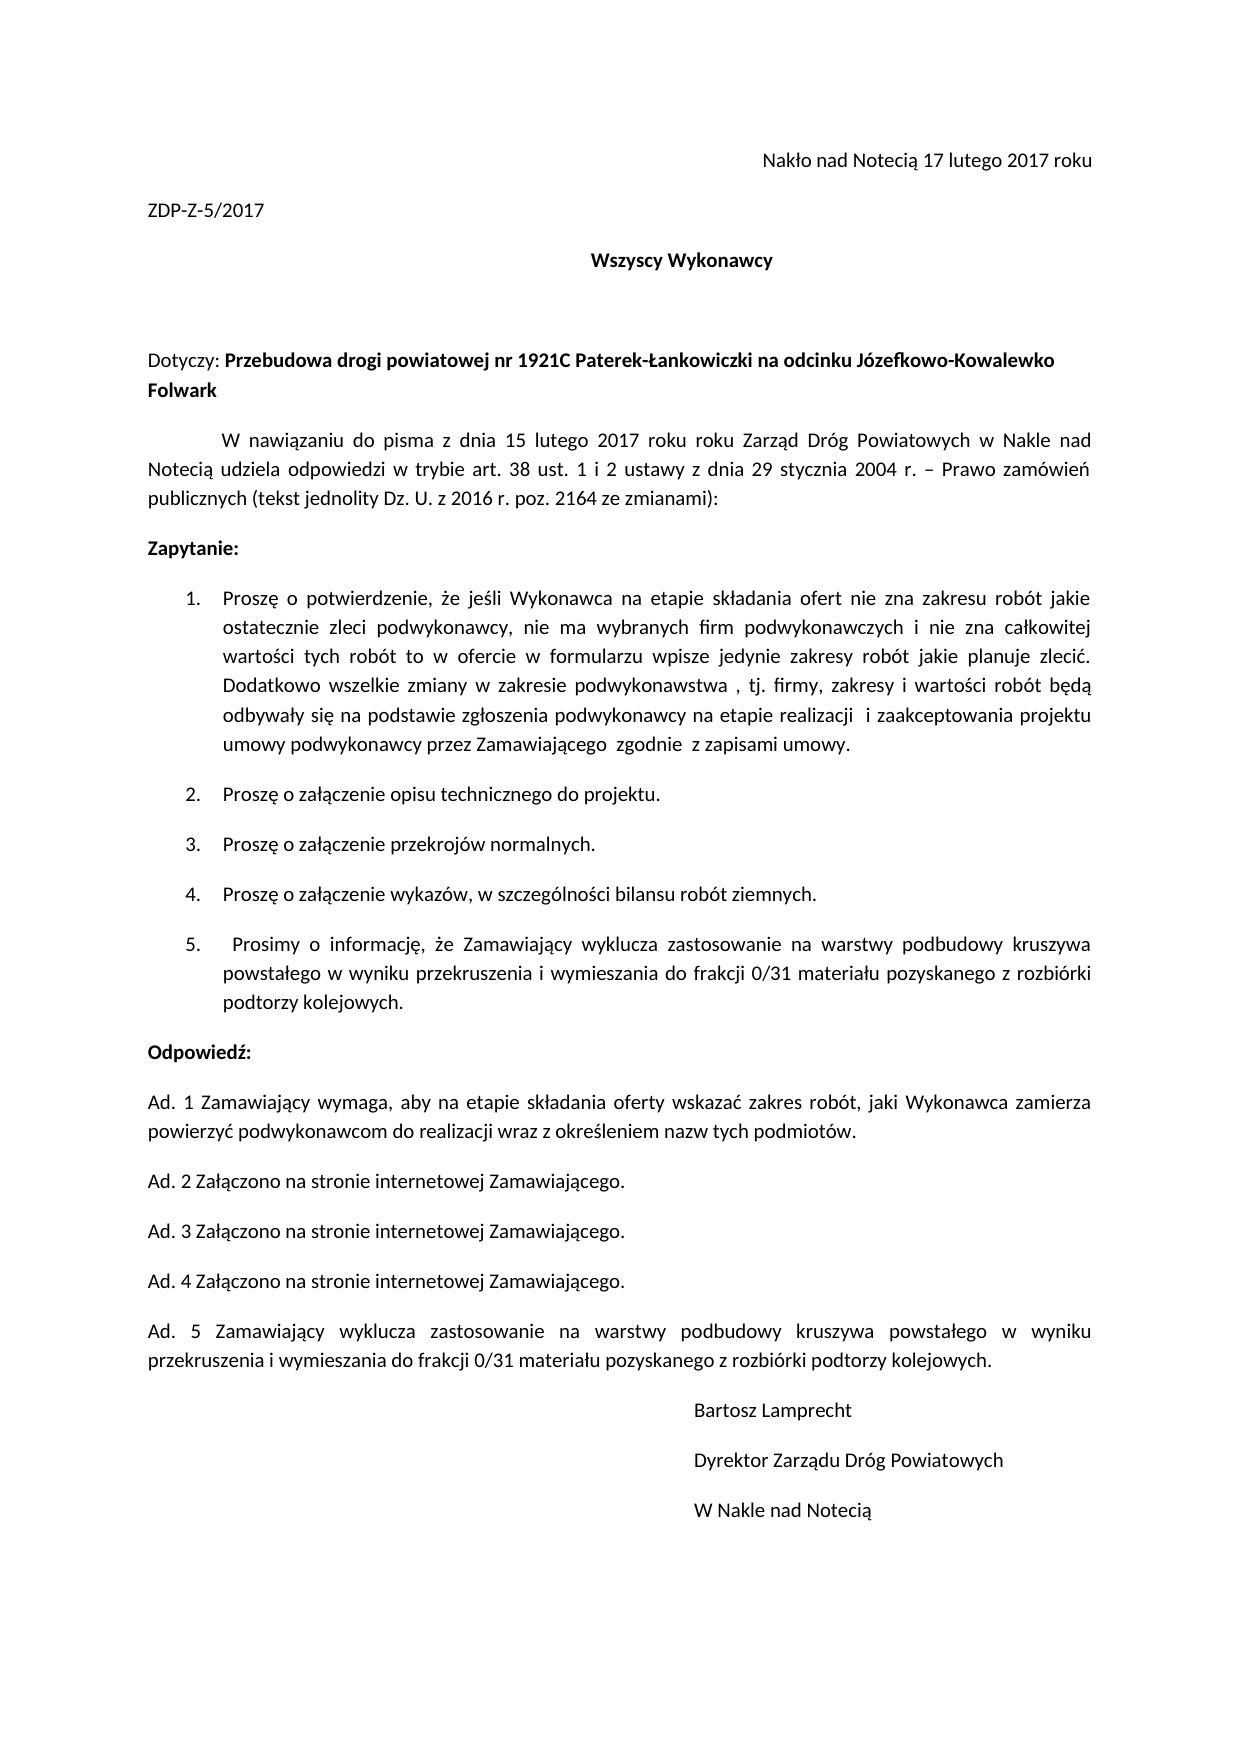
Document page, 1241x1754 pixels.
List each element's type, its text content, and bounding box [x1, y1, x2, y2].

text Ad. 2 Załączono na stronie internetowej Zamawiającego. [148, 1168, 1093, 1194]
text Bartosz Lamprecht [694, 1398, 1093, 1423]
text Ad. 3 Załączono na stronie internetowej Zamawiającego. [148, 1218, 1093, 1244]
text W Nakle nad Notecią [694, 1498, 1093, 1523]
text Zapytanie: [148, 535, 1093, 561]
list Proszę o załączenie opisu technicznego do projektu. [185, 781, 1093, 806]
text W nawiązaniu do pisma z dnia 15 lutego 2017 roku roku Zarząd Dróg Powiatowych w Nakle nad Notecią udziela odpowiedzi w trybie art. 38 ust. 1 i 2 ustawy z dnia 29 stycznia 2004 r. – Prawo zamówień publicznych (tekst jednolity Dz. U. z 2016 r. poz. 2164 ze zmianami): [148, 427, 1093, 511]
text Dotyczy: Przebudowa drogi powiatowej nr 1921C Paterek-Łankowiczki na odcinku Józefkowo-Kowalewko Folwark [148, 348, 1093, 402]
text Ad. 1 Zamawiający wymaga, aby na etapie składania oferty wskazać zakres robót, jaki Wykonawca zamierza powierzyć podwykonawcom do realizacji wraz z określeniem nazw tych podmiotów. [148, 1089, 1093, 1144]
list Proszę o potwierdzenie, że jeśli Wykonawca na etapie składania ofert nie zna zakresu robót jakie ostatecznie zleci podwykonawcy, nie ma wybranych firm podwykonawczych i nie zna całkowitej wartości tych robót to w ofercie w formularzu wpisze jedynie zakresy robót jakie planuje zlecić. Dodatkowo wszelkie zmiany w zakresie podwykonawstwa , tj. firmy, zakresy i wartości robót będą odbywały się na podstawie zgłoszenia podwykonawcy na etapie realizacji i zaakceptowania projektu umowy podwykonawcy przez Zamawiającego zgodnie z zapisami umowy. [185, 585, 1093, 756]
text Nakło nad Notecią 17 lutego 2017 roku [148, 148, 1093, 173]
list Proszę o załączenie przekrojów normalnych. [185, 831, 1093, 856]
text Ad. 4 Załączono na stronie internetowej Zamawiającego. [148, 1268, 1093, 1294]
text Wszyscy Wykonawcy [591, 248, 1093, 273]
text Dyrektor Zarządu Dróg Powiatowych [694, 1448, 1093, 1473]
list Prosimy o informację, że Zamawiający wyklucza zastosowanie na warstwy podbudowy kruszywa powstałego w wyniku przekruszenia i wymieszania do frakcji 0/31 materiału pozyskanego z rozbiórki podtorzy kolejowych. [185, 931, 1093, 1015]
text Odpowiedź: [148, 1039, 1093, 1065]
text ZDP-Z-5/2017 [148, 198, 1093, 223]
list Proszę o załączenie wykazów, w szczególności bilansu robót ziemnych. [185, 881, 1093, 906]
text Ad. 5 Zamawiający wyklucza zastosowanie na warstwy podbudowy kruszywa powstałego w wyniku przekruszenia i wymieszania do frakcji 0/31 materiału pozyskanego z rozbiórki podtorzy kolejowych. [148, 1318, 1093, 1373]
